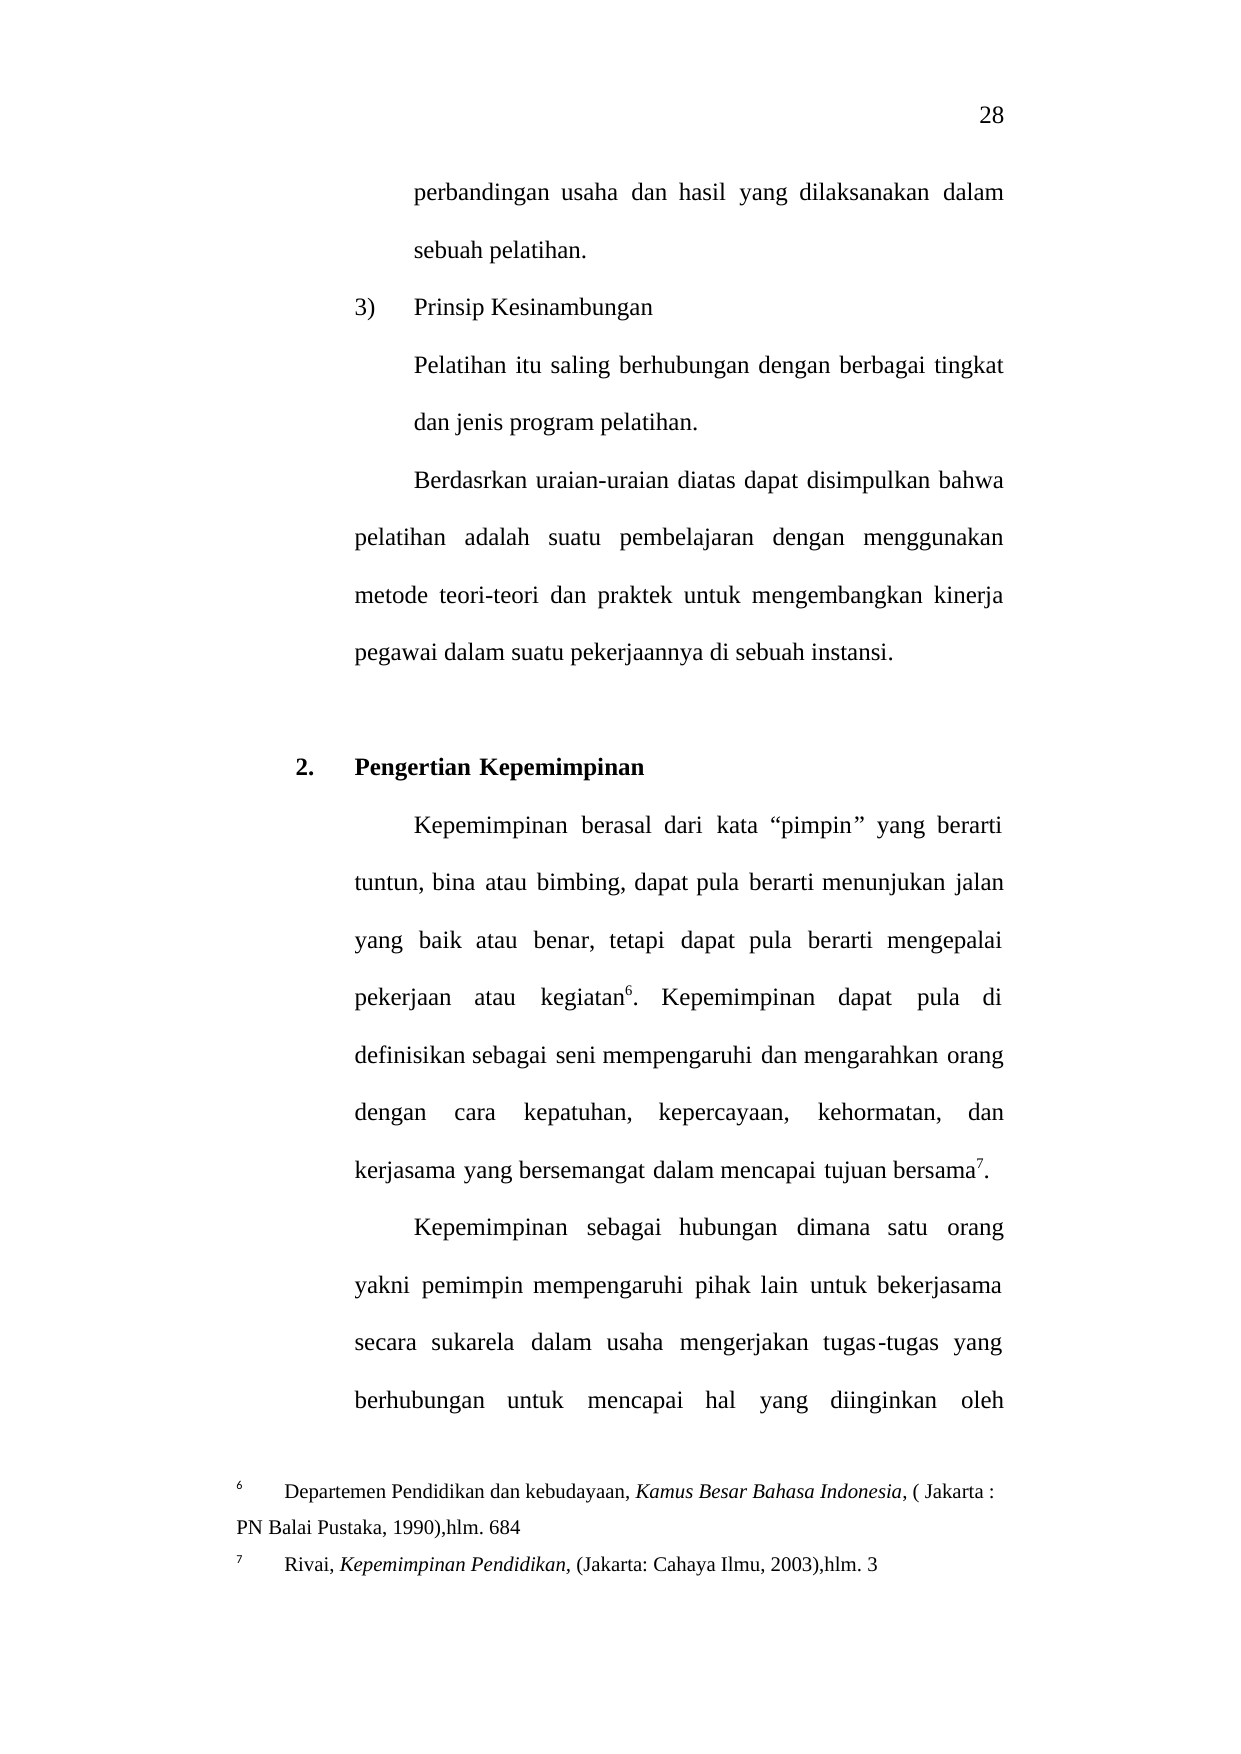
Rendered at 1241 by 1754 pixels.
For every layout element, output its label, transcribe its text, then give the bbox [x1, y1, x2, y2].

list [354, 1212, 1004, 1413]
list Pengertianl Kepemimpinan [295, 752, 1004, 781]
list Kepemimpinanl berasal daril kata “pimpinl” yang berartil tuntun, binal atau lbimbing, dapat pulal berarti menunjukanl jalan yangl baik ataul benar, tetapil dapat pulal berarti mengepalail pekerjaan ataul kegiatan. Kepemimpinan dapatl pula dil definisikan sebagail seni mempengaruhil dan mengarahkanl orang denganl cara lkepatuhan, kepercayaan, lkehormatan, dan kerjasamal yang bersemangatl dalam mencapail tujuan bersama. [354, 810, 1004, 1183]
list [413, 177, 1004, 263]
text Berdasrkan uraian-uraian diatas dapat disimpulkan bahwa pelatihan adalah suatu pembelajaran dengan menggunakan metode teori-teori dan praktek untuk mengembangkan kinerja pegawai dalam suatu pekerjaannya di sebuah instansi. [354, 465, 1004, 666]
list Prinsip Kesinambungan [354, 292, 1004, 321]
list Pelatihan itu saling berhubungan dengan berbagai tingkat dan jenis program pelatihan. [413, 350, 1004, 436]
